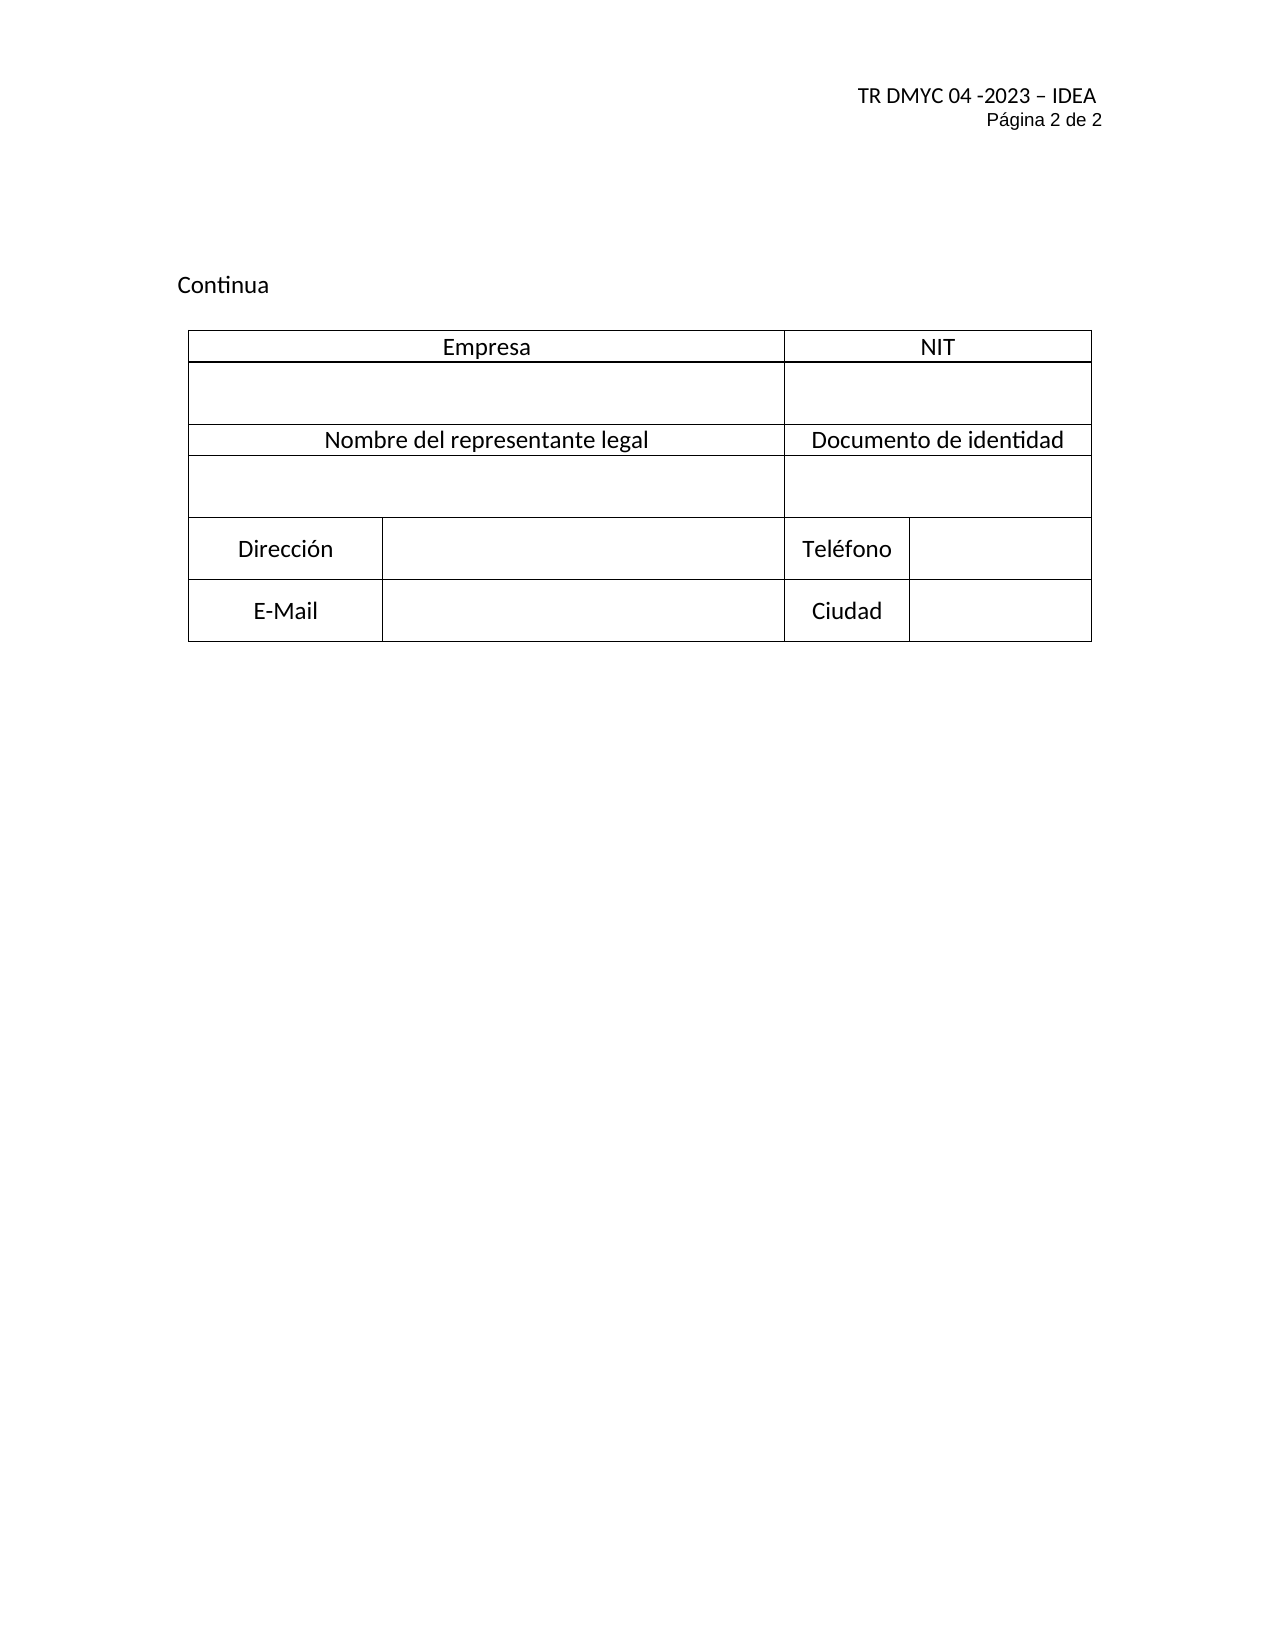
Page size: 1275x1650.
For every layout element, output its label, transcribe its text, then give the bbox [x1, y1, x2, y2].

table_cell Nombre del representante legal [189, 425, 784, 455]
table_cell E-Mail [189, 580, 382, 641]
table_cell [383, 580, 784, 641]
table_cell Teléfono [785, 518, 909, 579]
table_cell [910, 580, 1091, 641]
table_cell Dirección [189, 518, 382, 579]
text Continua [177, 269, 1098, 299]
table_cell [189, 456, 784, 517]
table_cell [383, 518, 784, 579]
table_cell [910, 518, 1091, 579]
table_header NIT [785, 331, 1091, 361]
table_cell Documento de identidad [785, 425, 1091, 455]
table_cell [785, 456, 1091, 517]
table_cell Ciudad [785, 580, 909, 641]
table_header Empresa [189, 331, 784, 361]
table_cell [189, 363, 784, 423]
table_cell [785, 363, 1091, 423]
